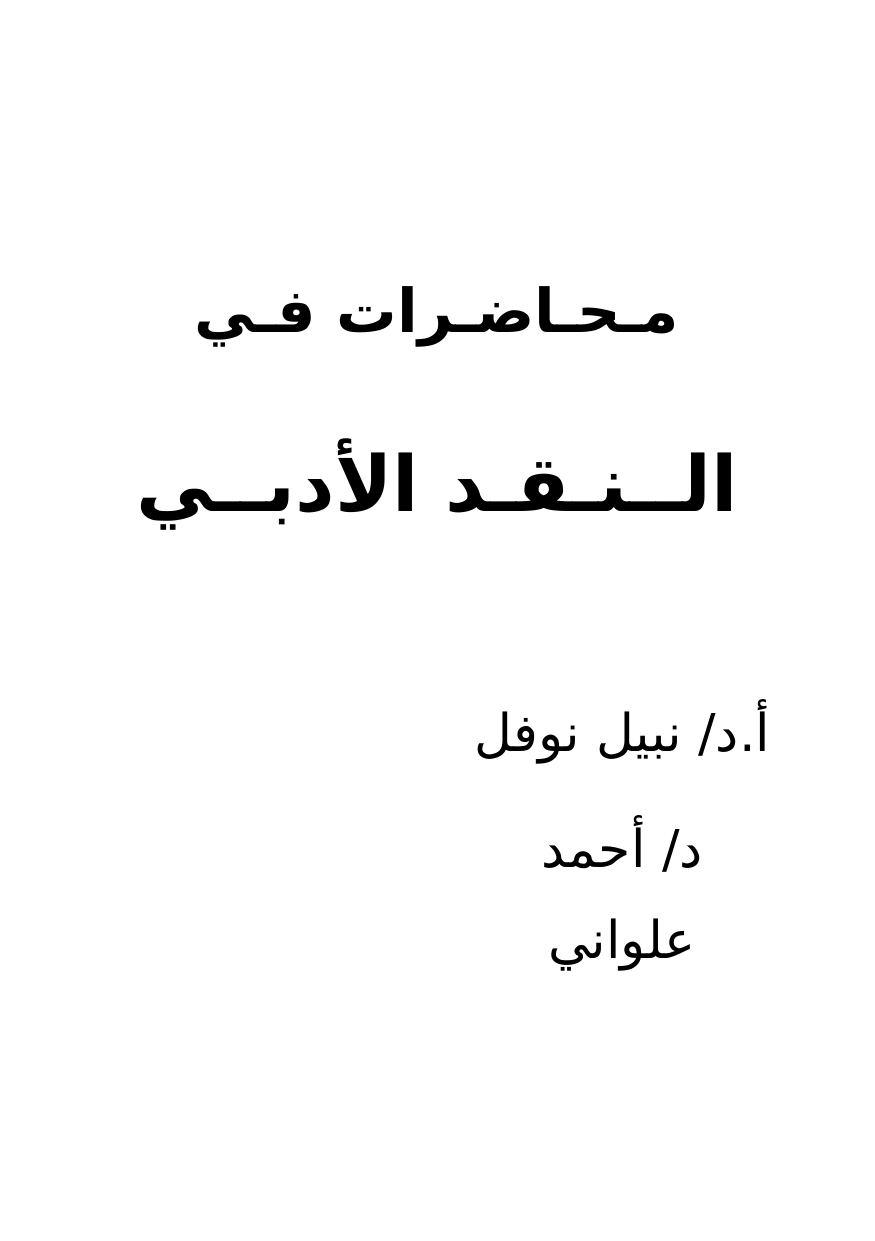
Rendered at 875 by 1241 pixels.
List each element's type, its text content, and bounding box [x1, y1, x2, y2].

text الــنـقـد الأدبــي [83, 439, 791, 529]
subtitle أ.د/ نبيل نوفل [474, 703, 770, 764]
text مـحـاضـرات فـي [83, 277, 791, 347]
subtitle د/ أحمد علواني [474, 819, 770, 971]
